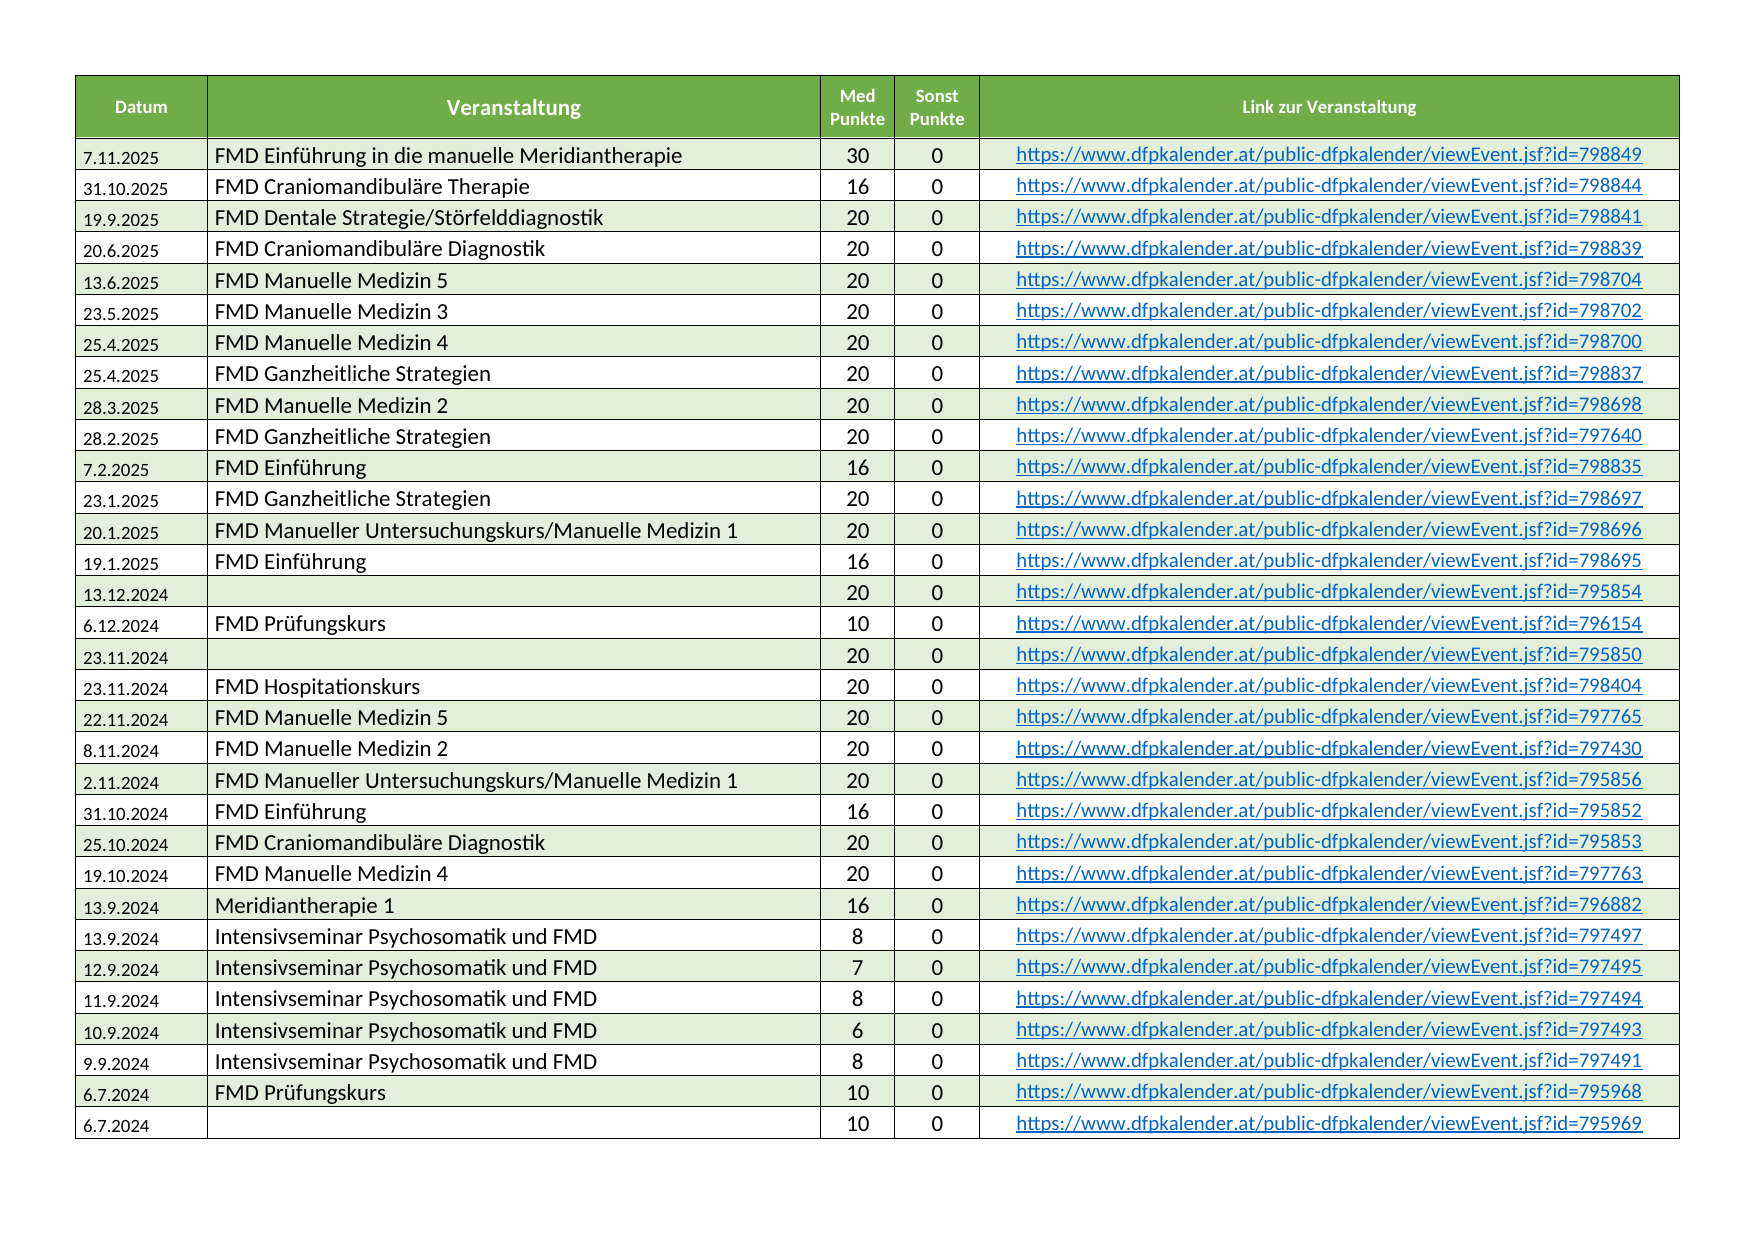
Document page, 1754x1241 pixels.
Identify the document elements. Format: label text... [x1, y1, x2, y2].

table_cell 28.3.2025 [76, 389, 207, 419]
table_cell FMD Manuelle Medizin 3 [208, 295, 820, 325]
table_cell [208, 1107, 820, 1137]
table_cell https://www.dfpkalender.at/public-dfpkalender/viewEvent.jsf?id=795852 [980, 795, 1679, 825]
table_cell 23.1.2025 [76, 482, 207, 512]
table_cell https://www.dfpkalender.at/public-dfpkalender/viewEvent.jsf?id=797493 [980, 1014, 1679, 1044]
table_cell FMD Dentale Strategie/Störfelddiagnostik [208, 201, 820, 231]
table_cell https://www.dfpkalender.at/public-dfpkalender/viewEvent.jsf?id=797491 [980, 1045, 1679, 1075]
table_cell FMD Manuelle Medizin 4 [208, 857, 820, 887]
table_cell 0 [895, 576, 979, 606]
table_cell 0 [895, 357, 979, 387]
table_cell 13.9.2024 [76, 920, 207, 950]
table_cell 31.10.2024 [76, 795, 207, 825]
table_cell 0 [895, 764, 979, 794]
table_cell 22.11.2024 [76, 701, 207, 731]
table_cell 23.11.2024 [76, 639, 207, 669]
table_cell 30 [821, 139, 894, 169]
table_cell https://www.dfpkalender.at/public-dfpkalender/viewEvent.jsf?id=798700 [980, 326, 1679, 356]
table_cell https://www.dfpkalender.at/public-dfpkalender/viewEvent.jsf?id=798835 [980, 451, 1679, 481]
table_cell 16 [821, 545, 894, 575]
table_cell 20 [821, 576, 894, 606]
table_cell 6.7.2024 [76, 1107, 207, 1137]
table_cell https://www.dfpkalender.at/public-dfpkalender/viewEvent.jsf?id=798697 [980, 482, 1679, 512]
table_cell 9.9.2024 [76, 1045, 207, 1075]
table_cell https://www.dfpkalender.at/public-dfpkalender/viewEvent.jsf?id=798695 [980, 545, 1679, 575]
table_cell [208, 639, 820, 669]
table_cell https://www.dfpkalender.at/public-dfpkalender/viewEvent.jsf?id=797765 [980, 701, 1679, 731]
table_cell Intensivseminar Psychosomatik und FMD [208, 920, 820, 950]
table_cell FMD Craniomandibuläre Diagnostik [208, 232, 820, 262]
table_cell 0 [895, 482, 979, 512]
table_cell https://www.dfpkalender.at/public-dfpkalender/viewEvent.jsf?id=798404 [980, 670, 1679, 700]
table_cell https://www.dfpkalender.at/public-dfpkalender/viewEvent.jsf?id=798698 [980, 389, 1679, 419]
table_cell 20 [821, 264, 894, 294]
table_cell FMD Einführung [208, 795, 820, 825]
table_cell https://www.dfpkalender.at/public-dfpkalender/viewEvent.jsf?id=798844 [980, 170, 1679, 200]
table_cell https://www.dfpkalender.at/public-dfpkalender/viewEvent.jsf?id=797497 [980, 920, 1679, 950]
table_cell 8 [821, 920, 894, 950]
table_cell 10 [821, 1076, 894, 1106]
table_cell 20 [821, 357, 894, 387]
table_cell 20 [821, 670, 894, 700]
table_cell https://www.dfpkalender.at/public-dfpkalender/viewEvent.jsf?id=798702 [980, 295, 1679, 325]
table_cell 13.9.2024 [76, 889, 207, 919]
table_cell 23.5.2025 [76, 295, 207, 325]
table_cell 7.2.2025 [76, 451, 207, 481]
table_cell 0 [895, 982, 979, 1012]
table_cell 0 [895, 732, 979, 762]
table_cell 0 [895, 639, 979, 669]
table_cell https://www.dfpkalender.at/public-dfpkalender/viewEvent.jsf?id=798704 [980, 264, 1679, 294]
table_cell FMD Manueller Untersuchungskurs/Manuelle Medizin 1 [208, 514, 820, 544]
table_cell 6 [821, 1014, 894, 1044]
table_cell FMD Ganzheitliche Strategien [208, 420, 820, 450]
table_cell 20.6.2025 [76, 232, 207, 262]
table_cell FMD Prüfungskurs [208, 1076, 820, 1106]
table_cell 16 [821, 795, 894, 825]
table_cell https://www.dfpkalender.at/public-dfpkalender/viewEvent.jsf?id=795968 [980, 1076, 1679, 1106]
table_cell 11.9.2024 [76, 982, 207, 1012]
table_cell 0 [895, 1045, 979, 1075]
table_header Link zur Veranstaltung [980, 76, 1679, 137]
table_cell 20 [821, 639, 894, 669]
table_cell 20 [821, 232, 894, 262]
table_cell FMD Craniomandibuläre Therapie [208, 170, 820, 200]
table_cell https://www.dfpkalender.at/public-dfpkalender/viewEvent.jsf?id=798696 [980, 514, 1679, 544]
table_cell FMD Einführung [208, 545, 820, 575]
table_cell 0 [895, 795, 979, 825]
table_cell 0 [895, 607, 979, 637]
table_cell Intensivseminar Psychosomatik und FMD [208, 1014, 820, 1044]
table_cell FMD Manuelle Medizin 2 [208, 732, 820, 762]
table_cell 0 [895, 857, 979, 887]
table_cell FMD Manueller Untersuchungskurs/Manuelle Medizin 1 [208, 764, 820, 794]
table_cell 28.2.2025 [76, 420, 207, 450]
table_cell 8.11.2024 [76, 732, 207, 762]
table_cell 19.9.2025 [76, 201, 207, 231]
table_cell 19.10.2024 [76, 857, 207, 887]
table_cell https://www.dfpkalender.at/public-dfpkalender/viewEvent.jsf?id=798841 [980, 201, 1679, 231]
table_header Sonst Punkte [895, 76, 979, 137]
table_cell 20 [821, 326, 894, 356]
table_cell 10 [821, 607, 894, 637]
table_cell 8 [821, 1045, 894, 1075]
table_cell https://www.dfpkalender.at/public-dfpkalender/viewEvent.jsf?id=797763 [980, 857, 1679, 887]
table_cell FMD Manuelle Medizin 5 [208, 701, 820, 731]
table_cell 0 [895, 514, 979, 544]
table_cell 0 [895, 232, 979, 262]
table_cell 0 [895, 670, 979, 700]
table_cell 20 [821, 732, 894, 762]
table_cell 25.10.2024 [76, 826, 207, 856]
table_cell 0 [895, 920, 979, 950]
table_header Veranstaltung [208, 76, 820, 137]
table_cell 12.9.2024 [76, 951, 207, 981]
table_cell [208, 576, 820, 606]
table_cell 0 [895, 1014, 979, 1044]
table_cell 20 [821, 514, 894, 544]
table_cell 10.9.2024 [76, 1014, 207, 1044]
table_cell https://www.dfpkalender.at/public-dfpkalender/viewEvent.jsf?id=797640 [980, 420, 1679, 450]
table_cell 0 [895, 139, 979, 169]
table_cell 20 [821, 826, 894, 856]
table_cell 0 [895, 1107, 979, 1137]
table_cell 0 [895, 1076, 979, 1106]
table_cell https://www.dfpkalender.at/public-dfpkalender/viewEvent.jsf?id=795969 [980, 1107, 1679, 1137]
table_cell 7 [821, 951, 894, 981]
table_cell 20 [821, 420, 894, 450]
table_cell 0 [895, 326, 979, 356]
table_cell 8 [821, 982, 894, 1012]
table_cell 6.12.2024 [76, 607, 207, 637]
table_cell 7.11.2025 [76, 139, 207, 169]
table_cell 13.6.2025 [76, 264, 207, 294]
table_cell 13.12.2024 [76, 576, 207, 606]
table_cell https://www.dfpkalender.at/public-dfpkalender/viewEvent.jsf?id=798837 [980, 357, 1679, 387]
table_cell 20 [821, 857, 894, 887]
table_cell 6.7.2024 [76, 1076, 207, 1106]
table_cell FMD Ganzheitliche Strategien [208, 482, 820, 512]
table_cell 0 [895, 545, 979, 575]
table_cell 20 [821, 482, 894, 512]
table_cell https://www.dfpkalender.at/public-dfpkalender/viewEvent.jsf?id=796882 [980, 889, 1679, 919]
table_cell https://www.dfpkalender.at/public-dfpkalender/viewEvent.jsf?id=795850 [980, 639, 1679, 669]
table_cell https://www.dfpkalender.at/public-dfpkalender/viewEvent.jsf?id=795853 [980, 826, 1679, 856]
table_cell 0 [895, 389, 979, 419]
table_cell 25.4.2025 [76, 357, 207, 387]
table_cell Intensivseminar Psychosomatik und FMD [208, 1045, 820, 1075]
table_cell 0 [895, 889, 979, 919]
table_cell FMD Manuelle Medizin 5 [208, 264, 820, 294]
table_cell https://www.dfpkalender.at/public-dfpkalender/viewEvent.jsf?id=798849 [980, 139, 1679, 169]
table_cell FMD Manuelle Medizin 2 [208, 389, 820, 419]
table_cell FMD Ganzheitliche Strategien [208, 357, 820, 387]
table_cell Intensivseminar Psychosomatik und FMD [208, 982, 820, 1012]
table_header Med Punkte [821, 76, 894, 137]
table_cell FMD Einführung [208, 451, 820, 481]
table_cell 20.1.2025 [76, 514, 207, 544]
table_cell FMD Prüfungskurs [208, 607, 820, 637]
table_cell https://www.dfpkalender.at/public-dfpkalender/viewEvent.jsf?id=797430 [980, 732, 1679, 762]
table_cell 20 [821, 295, 894, 325]
table_cell 10 [821, 1107, 894, 1137]
table_cell 20 [821, 201, 894, 231]
table_cell 20 [821, 389, 894, 419]
table_cell 19.1.2025 [76, 545, 207, 575]
table_cell 2.11.2024 [76, 764, 207, 794]
table_cell 0 [895, 201, 979, 231]
table_cell https://www.dfpkalender.at/public-dfpkalender/viewEvent.jsf?id=795854 [980, 576, 1679, 606]
table_cell 0 [895, 701, 979, 731]
table_cell https://www.dfpkalender.at/public-dfpkalender/viewEvent.jsf?id=798839 [980, 232, 1679, 262]
table_cell 23.11.2024 [76, 670, 207, 700]
table_cell 0 [895, 295, 979, 325]
table_cell https://www.dfpkalender.at/public-dfpkalender/viewEvent.jsf?id=797495 [980, 951, 1679, 981]
table_cell Intensivseminar Psychosomatik und FMD [208, 951, 820, 981]
table_cell 16 [821, 889, 894, 919]
table_cell 0 [895, 451, 979, 481]
table_header Datum [76, 76, 207, 137]
table_cell 0 [895, 826, 979, 856]
table_cell FMD Hospitationskurs [208, 670, 820, 700]
table_cell https://www.dfpkalender.at/public-dfpkalender/viewEvent.jsf?id=796154 [980, 607, 1679, 637]
table_cell 0 [895, 170, 979, 200]
table_cell 0 [895, 420, 979, 450]
table_cell Meridiantherapie 1 [208, 889, 820, 919]
table_cell FMD Craniomandibuläre Diagnostik [208, 826, 820, 856]
table_cell 31.10.2025 [76, 170, 207, 200]
table_cell https://www.dfpkalender.at/public-dfpkalender/viewEvent.jsf?id=797494 [980, 982, 1679, 1012]
table_cell 0 [895, 951, 979, 981]
table_cell 20 [821, 701, 894, 731]
table_cell https://www.dfpkalender.at/public-dfpkalender/viewEvent.jsf?id=795856 [980, 764, 1679, 794]
table_cell 16 [821, 170, 894, 200]
table_cell FMD Manuelle Medizin 4 [208, 326, 820, 356]
table_cell 16 [821, 451, 894, 481]
table_cell FMD Einführung in die manuelle Meridiantherapie [208, 139, 820, 169]
table_cell 25.4.2025 [76, 326, 207, 356]
table_cell 0 [895, 264, 979, 294]
table_cell 20 [821, 764, 894, 794]
